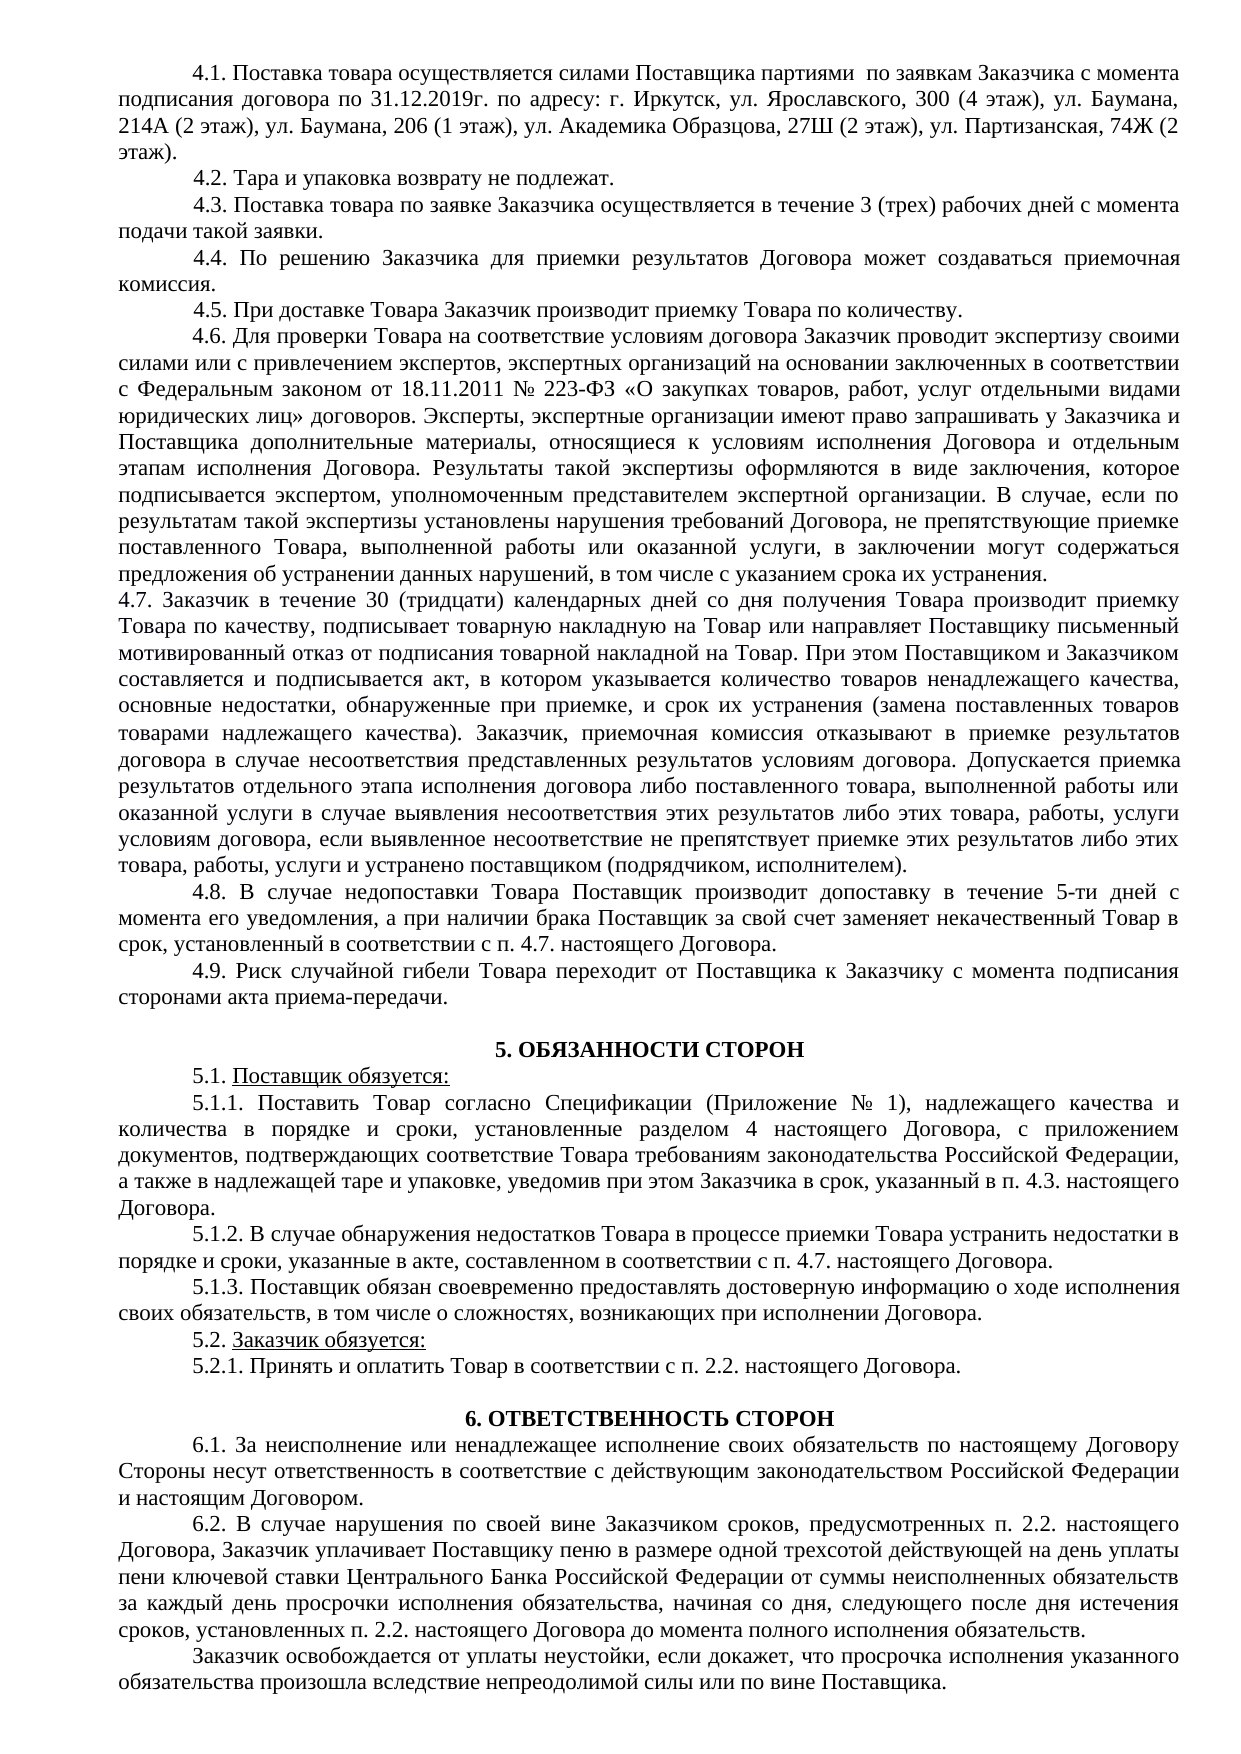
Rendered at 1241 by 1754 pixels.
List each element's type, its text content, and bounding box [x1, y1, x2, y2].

text 5.2. Заказчик обязуется: [118, 1326, 1181, 1352]
text Заказчик освобождается от уплаты неустойки, если докажет, что просрочка исполнения указанного обязательства произошла вследствие непреодолимой силы или по вине Поставщика. [118, 1642, 1181, 1695]
text 4.4. По решению Заказчика для приемки результатов Договора может создаваться приемочная комиссия. [118, 243, 1182, 296]
text 6.1. За неисполнение или ненадлежащее исполнение своих обязательств по настоящему Договору Стороны несут ответственность в соответствие с действующим законодательством Российской Федерации и настоящим Договором. [118, 1431, 1181, 1510]
text 6. ОТВЕТСТВЕННОСТЬ СТОРОН [118, 1405, 1181, 1431]
text 4.7. Заказчик в течение 30 (тридцати) календарных дней со дня получения Товара производит приемку Товара по качеству, подписывает товарную накладную на Товар или направляет Поставщику письменный мотивированный отказ от подписания товарной накладной на Товар. При этом Поставщиком и Заказчиком составляется и подписывается акт, в котором указывается количество товаров ненадлежащего качества, основные недостатки, обнаруженные при приемке, и срок их устранения (замена поставленных товаров товарами надлежащего качества). Заказчик, приемочная комиссия отказывают в приемке результатов договора в случае несоответствия представленных результатов условиям договора. Допускается приемка результатов отдельного этапа исполнения договора либо поставленного товара, выполненной работы или оказанной услуги в случае выявления несоответствия этих результатов либо этих товара, работы, услуги условиям договора, если выявленное несоответствие не препятствует приемке этих результатов либо этих товара, работы, услуги и устранено поставщиком (подрядчиком, исполнителем). [118, 586, 1181, 878]
text 5.1.3. Поставщик обязан своевременно предоставлять достоверную информацию о ходе исполнения своих обязательств, в том числе о сложностях, возникающих при исполнении Договора. [118, 1273, 1181, 1326]
text 5.1. Поставщик обязуется: [118, 1062, 1181, 1088]
text 5. ОБЯЗАННОСТИ СТОРОН [118, 1036, 1181, 1062]
text 4.1. Поставка товара осуществляется силами Поставщика партиями по заявкам Заказчика с момента подписания договора по 31.12.2019г. по адресу: г. Иркутск, ул. Ярославского, 300 (4 этаж), ул. Баумана, 214А (2 этаж), ул. Баумана, 206 (1 этаж), ул. Академика Образцова, 27Ш (2 этаж), ул. Партизанская, 74Ж (2 этаж). [118, 59, 1181, 164]
text 6.2. В случае нарушения по своей вине Заказчиком сроков, предусмотренных п. 2.2. настоящего Договора, Заказчик уплачивает Поставщику пеню в размере одной трехсотой действующей на день уплаты пени ключевой ставки Центрального Банка Российской Федерации от суммы неисполненных обязательств за каждый день просрочки исполнения обязательства, начиная со дня, следующего после дня истечения сроков, установленных п. 2.2. настоящего Договора до момента полного исполнения обязательств. [118, 1510, 1181, 1642]
text 4.6. Для проверки Товара на соответствие условиям договора Заказчик проводит экспертизу своими силами или с привлечением экспертов, экспертных организаций на основании заключенных в соответствии с Федеральным законом от 18.11.2011 № 223-ФЗ «О закупках товаров, работ, услуг отдельными видами юридических лиц» договоров. Эксперты, экспертные организации имеют право запрашивать у Заказчика и Поставщика дополнительные материалы, относящиеся к условиям исполнения Договора и отдельным этапам исполнения Договора. Результаты такой экспертизы оформляются в виде заключения, которое подписывается экспертом, уполномоченным представителем экспертной организации. В случае, если по результатам такой экспертизы установлены нарушения требований Договора, не препятствующие приемке поставленного Товара, выполненной работы или оказанной услуги, в заключении могут содержаться предложения об устранении данных нарушений, в том числе с указанием срока их устранения. [118, 323, 1181, 586]
text 4.3. Поставка товара по заявке Заказчика осуществляется в течение 3 (трех) рабочих дней с момента подачи такой заявки. [118, 191, 1181, 243]
text 5.1.1. Поставить Товар согласно Спецификации (Приложение № 1), надлежащего качества и количества в порядке и сроки, установленные разделом 4 настоящего Договора, с приложением документов, подтверждающих соответствие Товара требованиям законодательства Российской Федерации, а также в надлежащей таре и упаковке, уведомив при этом Заказчика в срок, указанный в п. 4.3. настоящего Договора. [118, 1088, 1181, 1220]
text 5.1.2. В случае обнаружения недостатков Товара в процессе приемки Товара устранить недостатки в порядке и сроки, указанные в акте, составленном в соответствии с п. 4.7. настоящего Договора. [118, 1220, 1181, 1273]
text 4.9. Риск случайной гибели Товара переходит от Поставщика к Заказчику с момента подписания сторонами акта приема-передачи. [118, 957, 1181, 1009]
text 5.2.1. Принять и оплатить Товар в соответствии с п. 2.2. настоящего Договора. [118, 1352, 1181, 1378]
text 4.8. В случае недопоставки Товара Поставщик производит допоставку в течение 5-ти дней с момента его уведомления, а при наличии брака Поставщик за свой счет заменяет некачественный Товар в срок, установленный в соответствии с п. 4.7. настоящего Договора. [118, 878, 1181, 957]
text 4.5. При доставке Товара Заказчик производит приемку Товара по количеству. [118, 296, 1182, 323]
text 4.2. Тара и упаковка возврату не подлежат. [118, 164, 1181, 191]
